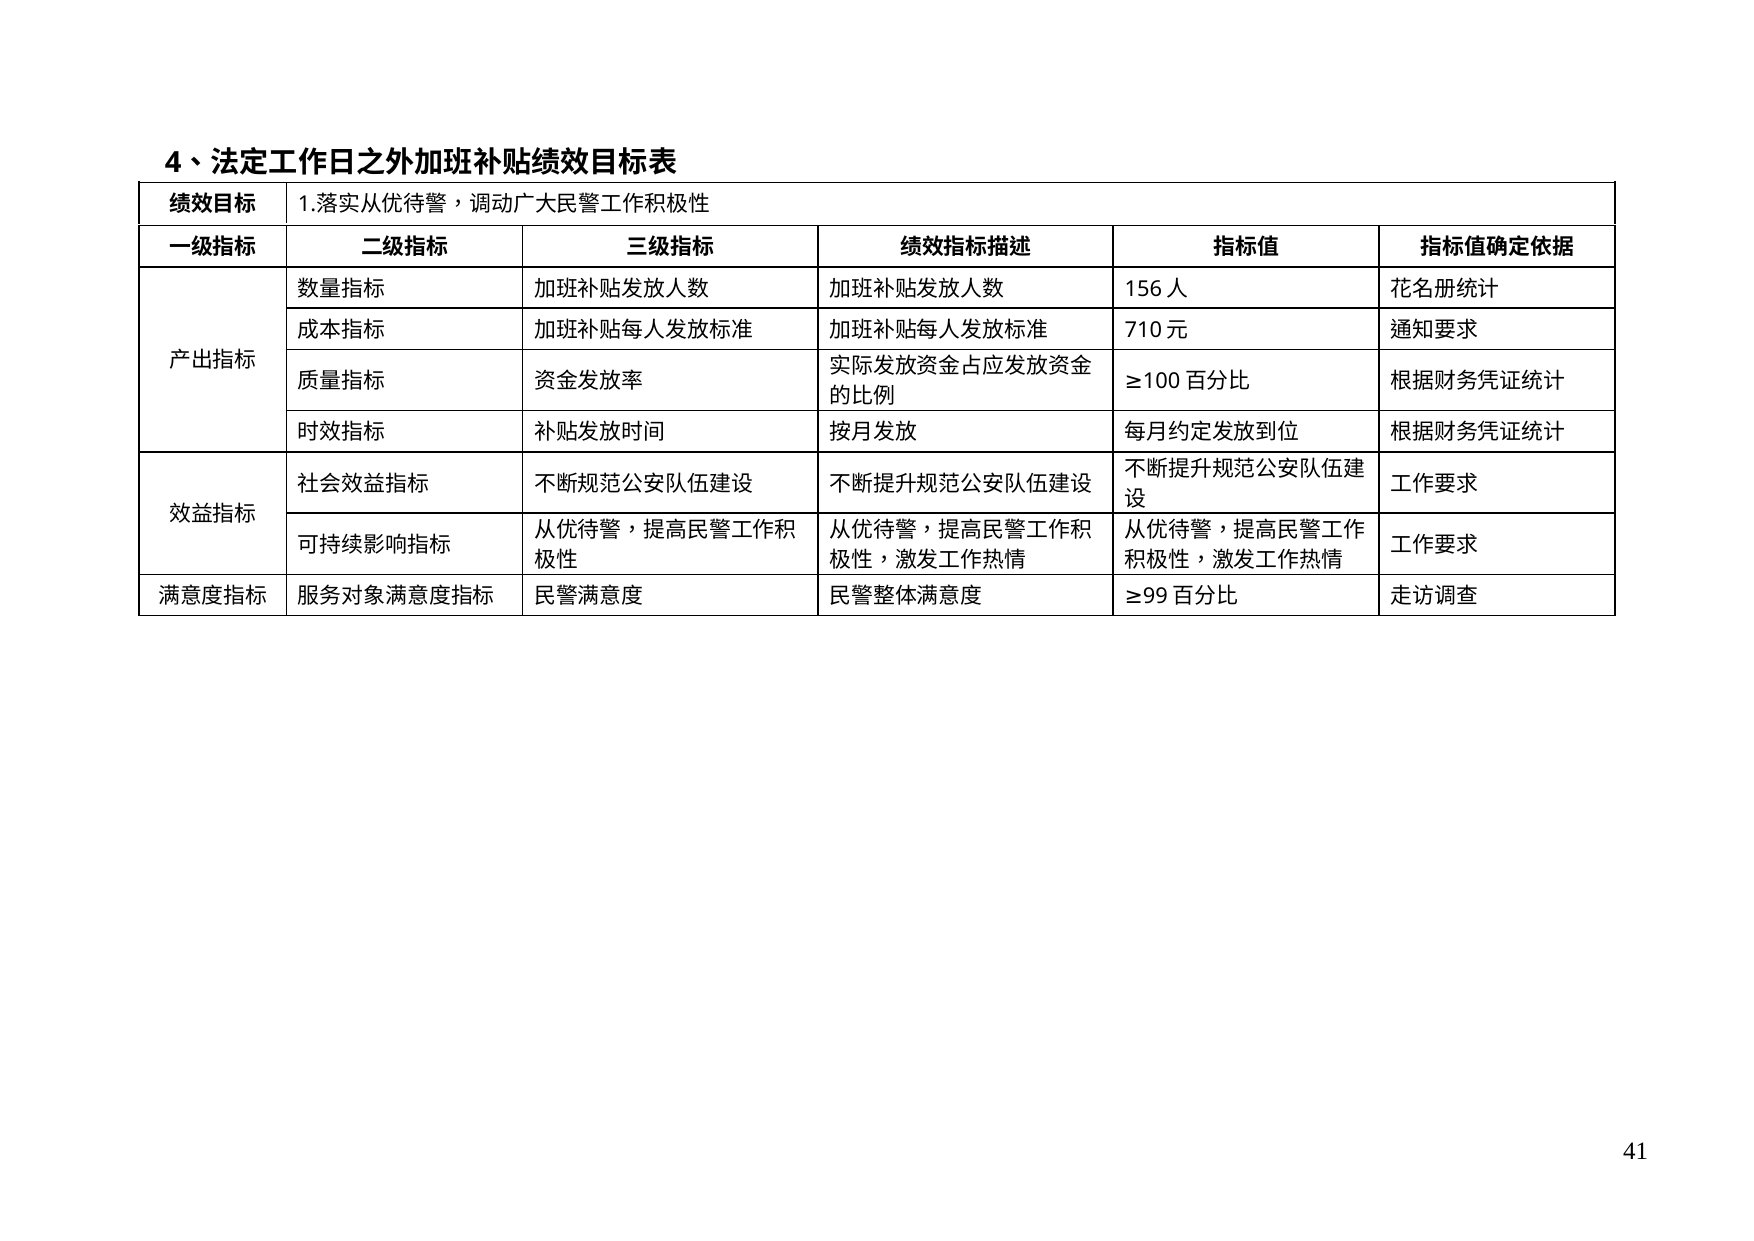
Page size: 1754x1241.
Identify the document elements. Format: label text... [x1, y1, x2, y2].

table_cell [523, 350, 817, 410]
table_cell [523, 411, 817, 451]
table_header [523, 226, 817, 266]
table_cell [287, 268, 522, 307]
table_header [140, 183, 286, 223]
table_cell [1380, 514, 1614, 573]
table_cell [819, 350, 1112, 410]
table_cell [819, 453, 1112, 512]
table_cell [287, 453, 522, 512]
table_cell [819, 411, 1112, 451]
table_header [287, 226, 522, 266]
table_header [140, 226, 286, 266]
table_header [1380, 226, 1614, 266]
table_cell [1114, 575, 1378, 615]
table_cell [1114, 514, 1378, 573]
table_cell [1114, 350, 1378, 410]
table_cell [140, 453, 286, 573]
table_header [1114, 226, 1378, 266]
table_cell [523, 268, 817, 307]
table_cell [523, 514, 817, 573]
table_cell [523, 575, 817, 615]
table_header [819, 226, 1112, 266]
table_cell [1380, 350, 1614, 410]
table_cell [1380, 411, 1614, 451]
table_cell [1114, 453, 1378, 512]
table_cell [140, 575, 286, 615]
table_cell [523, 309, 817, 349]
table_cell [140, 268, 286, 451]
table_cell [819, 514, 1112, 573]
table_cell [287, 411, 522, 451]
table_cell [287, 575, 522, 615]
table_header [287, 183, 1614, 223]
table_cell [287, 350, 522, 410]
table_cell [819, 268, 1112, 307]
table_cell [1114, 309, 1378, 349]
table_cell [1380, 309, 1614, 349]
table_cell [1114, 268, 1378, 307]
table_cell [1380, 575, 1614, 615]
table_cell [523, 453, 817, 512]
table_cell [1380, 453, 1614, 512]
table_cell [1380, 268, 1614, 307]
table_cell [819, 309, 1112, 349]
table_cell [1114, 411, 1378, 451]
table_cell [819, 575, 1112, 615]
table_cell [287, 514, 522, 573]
text 4、法定工作日之外加班补贴绩效目标表 [106, 142, 1648, 181]
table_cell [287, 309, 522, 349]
